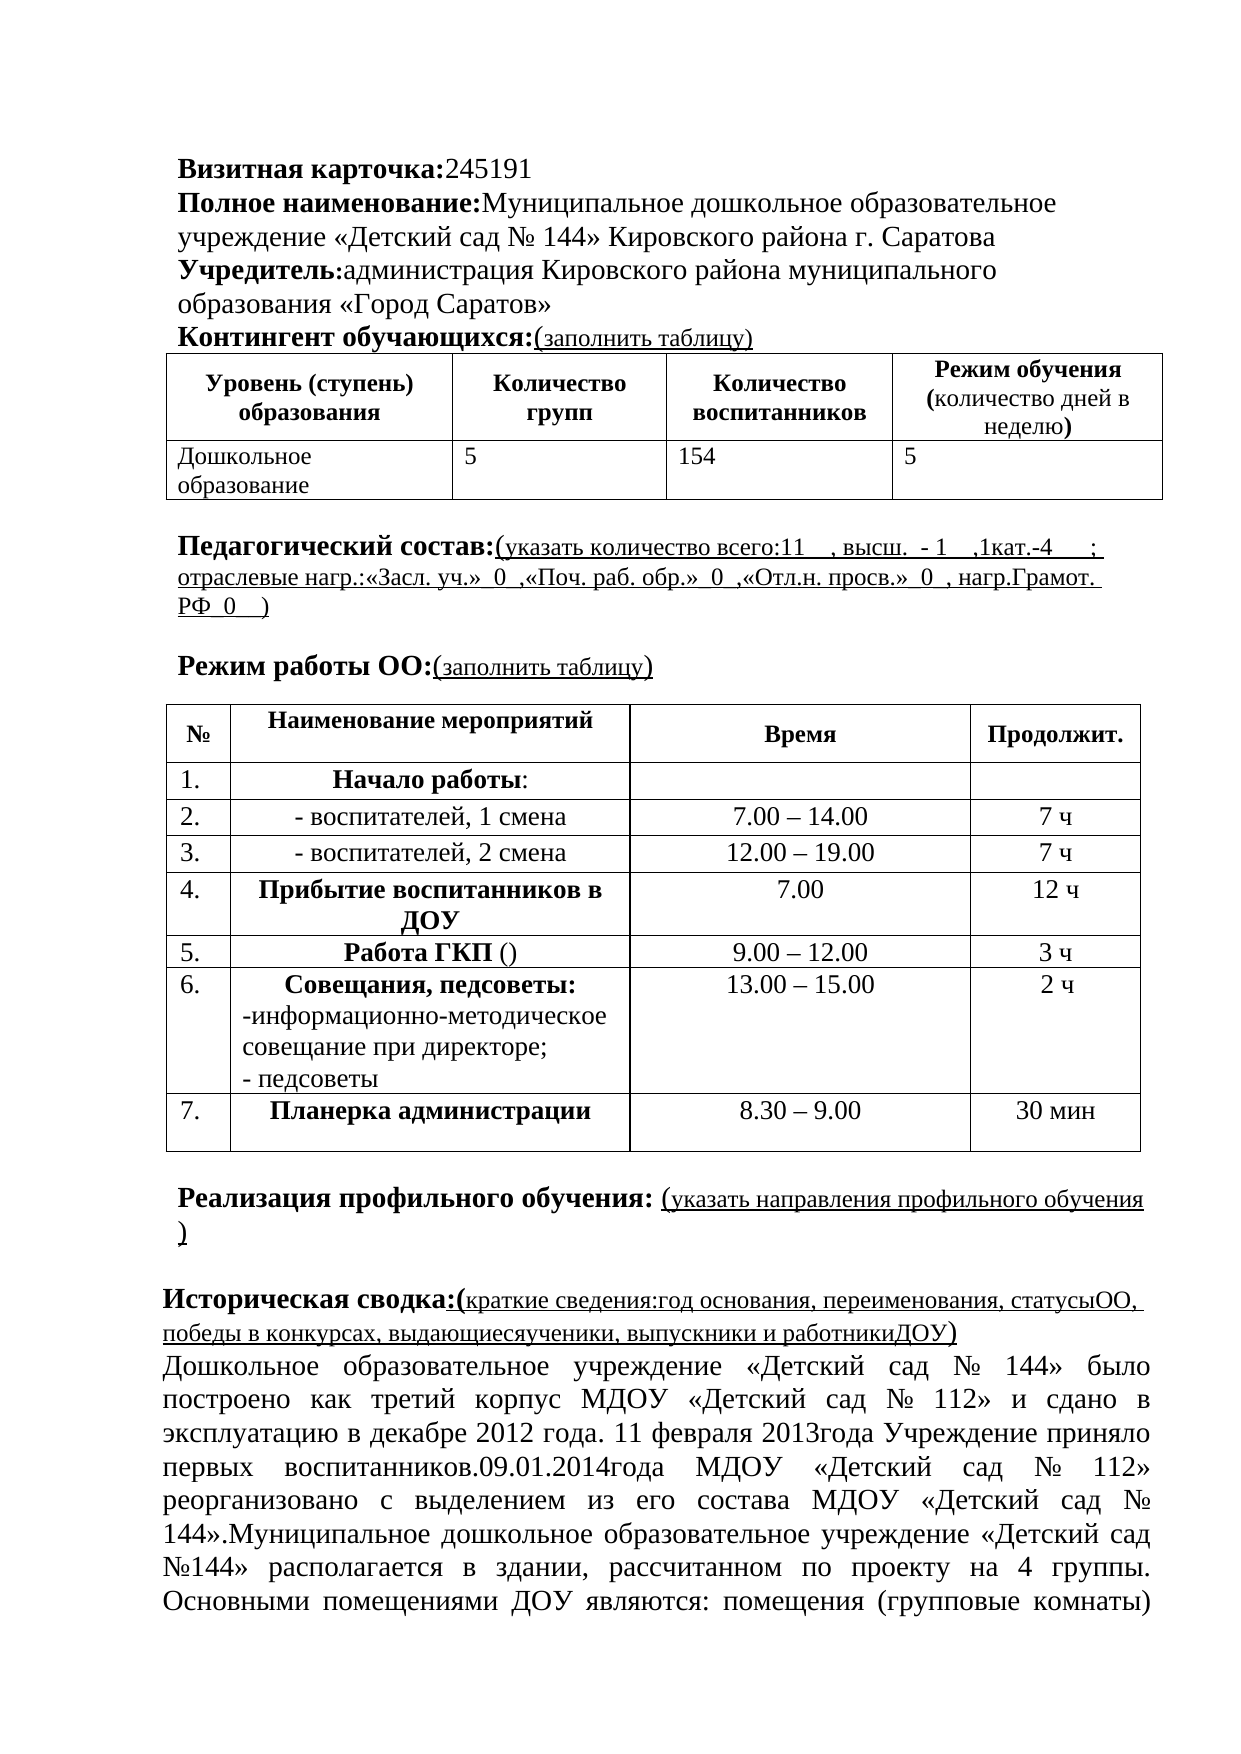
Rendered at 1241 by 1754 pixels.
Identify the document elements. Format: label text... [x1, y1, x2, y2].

table_cell 13.00 – 15.00 [631, 968, 970, 1093]
table_cell 7.00 [631, 873, 970, 935]
text Историческая сводка:(краткие сведения:год основания, переименования, статусыОО, победы в конкурсах, выдающиесяученики, выпускники и работникиДОУ) [162, 1281, 1152, 1348]
table_cell [167, 800, 230, 835]
table_header Уровень (ступень) образования [167, 354, 452, 440]
text Педагогический состав:(указать количество всего:11__, высш._- 1__,1кат.-4___; [177, 528, 1152, 562]
table_cell 154 [667, 441, 892, 499]
table_cell 2 ч [971, 968, 1140, 1093]
table_cell [971, 763, 1140, 799]
table_cell [167, 968, 230, 1093]
table_cell Планерка администрации [231, 1094, 629, 1151]
table_cell 9.00 – 12.00 [631, 936, 970, 967]
table_cell [167, 873, 230, 935]
table_cell 7 ч [971, 836, 1140, 872]
table_cell 3 ч [971, 936, 1140, 967]
table_cell Работа ГКП () [231, 936, 629, 967]
table_cell 7 ч [971, 800, 1140, 835]
table_cell 8.30 – 9.00 [631, 1094, 970, 1151]
table_cell Совещания, педсоветы: -информационно-методическое совещание при директоре; - педсоветы [231, 968, 629, 1093]
table_header Количество воспитанников [667, 354, 892, 440]
table_header Режим обучения (количество дней в неделю) [893, 354, 1162, 440]
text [162, 1381, 1152, 1616]
table_cell [167, 1094, 230, 1151]
table_cell [167, 763, 230, 799]
text Режим работы ОО:(заполнить таблицу) [177, 648, 1152, 682]
table_cell Прибытие воспитанников в ДОУ [231, 873, 629, 935]
table_header Наименование мероприятий [231, 705, 629, 762]
table_header № [167, 705, 230, 762]
table_header Количество групп [453, 354, 666, 440]
table_cell [167, 936, 230, 967]
text Учредитель:администрация Кировского района муниципального образования «Город Саратов» [177, 252, 1152, 319]
table_cell Дошкольное образование [167, 441, 452, 499]
table_cell 12.00 – 19.00 [631, 836, 970, 872]
table_cell [631, 763, 970, 799]
table_cell [167, 836, 230, 872]
table_cell 12 ч [971, 873, 1140, 935]
text Визитная карточка:245191 [177, 152, 1152, 185]
table_cell - воспитателей, 2 смена [231, 836, 629, 872]
table_cell Начало работы: [231, 763, 629, 799]
table_cell 7.00 – 14.00 [631, 800, 970, 835]
table_cell 5 [893, 441, 1162, 499]
table_cell 5 [453, 441, 666, 499]
text отраслевые нагр.:«Засл. уч.»_0_,«Поч. раб. обр.»_0_,«Отл.н. просв.»_0_, нагр.Грамот. РФ_0__) [177, 562, 1152, 619]
table_header Время [631, 705, 970, 762]
text Контингент обучающихся:(заполнить таблицу) [177, 319, 1152, 353]
table_cell 30 мин [971, 1094, 1140, 1151]
table_cell - воспитателей, 1 смена [231, 800, 629, 835]
table_header Продолжит. [971, 705, 1140, 762]
text Реализация профильного обучения: (указать направления профильного обучения ) [177, 1180, 1152, 1247]
text Полное наименование:Муниципальное дошкольное образовательное учреждение «Детский сад № 144» Кировского района г. Саратова [177, 185, 1152, 252]
